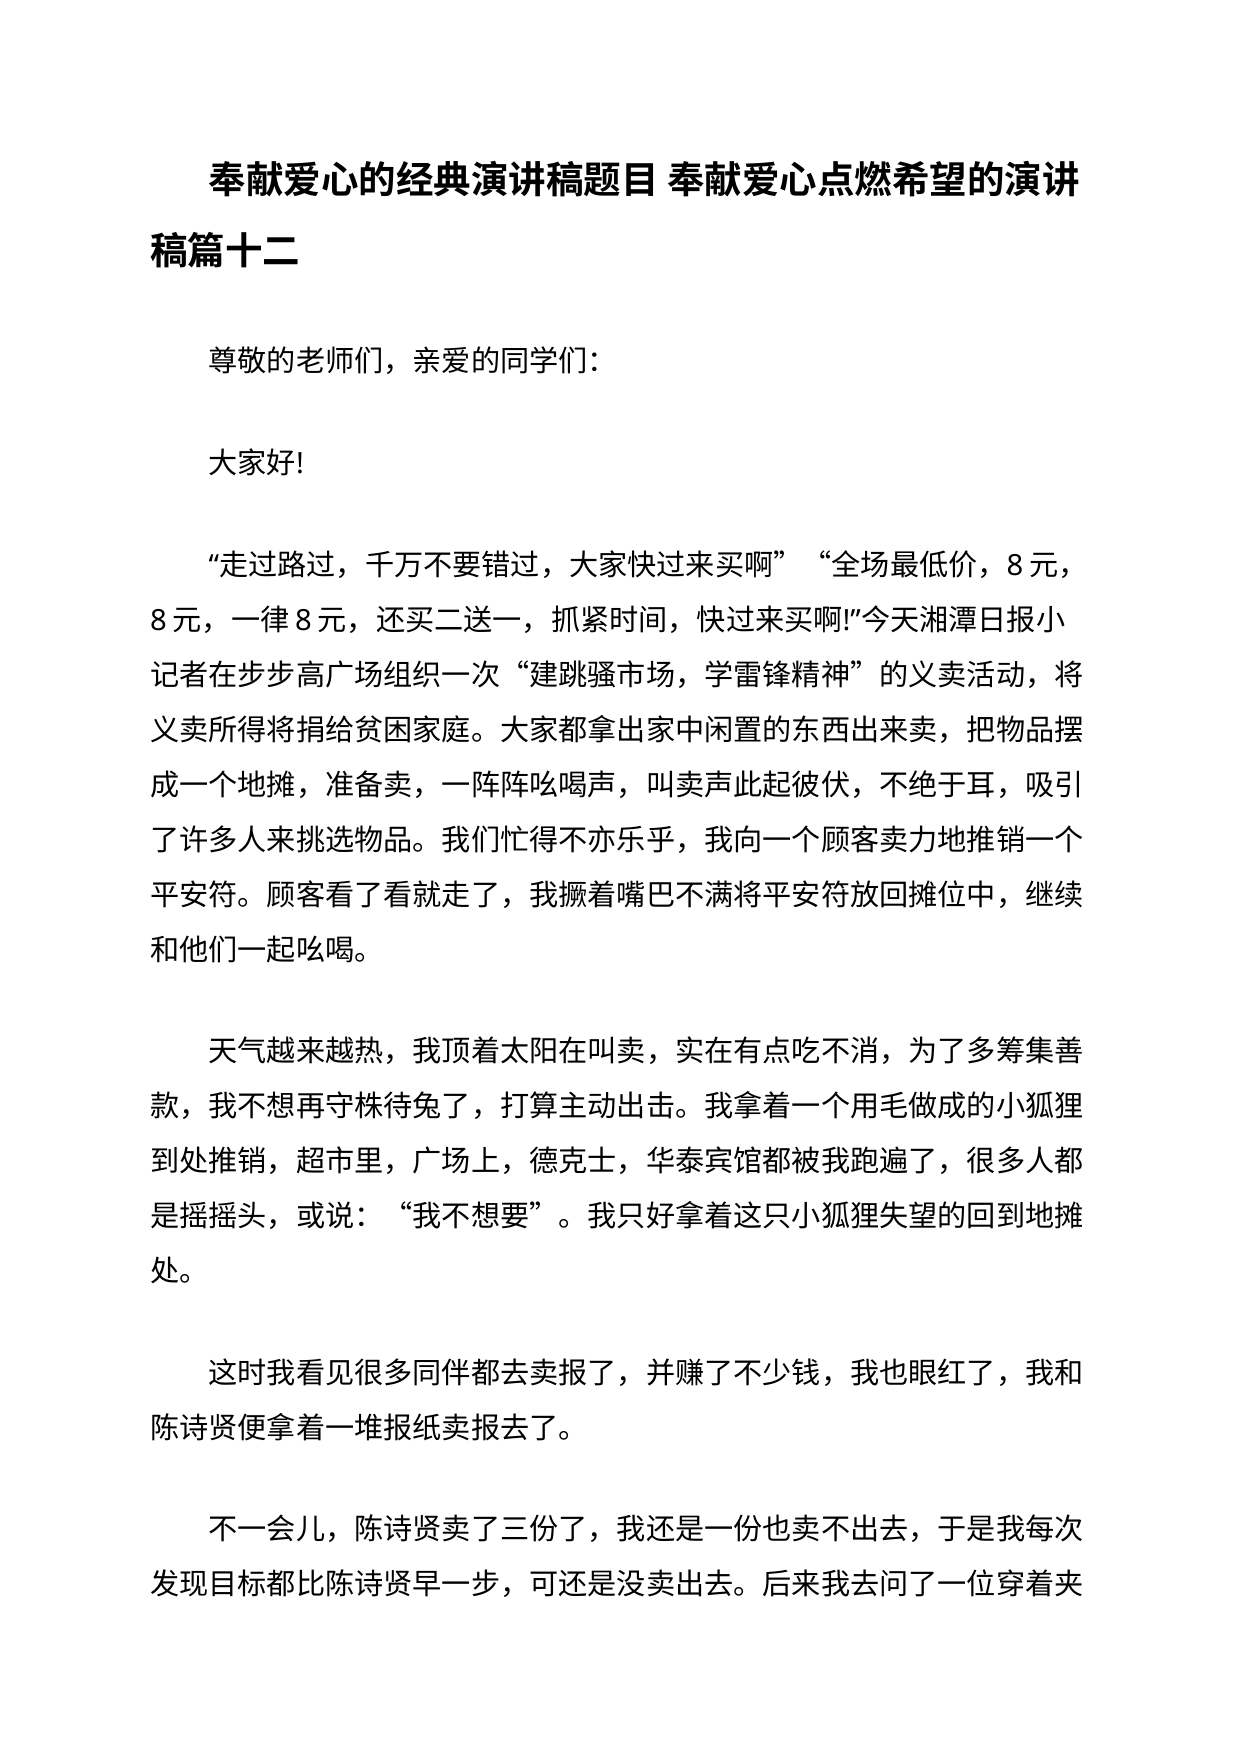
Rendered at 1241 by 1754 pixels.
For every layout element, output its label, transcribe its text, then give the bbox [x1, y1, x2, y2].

text 这时我看见很多同伴都去卖报了，并赚了不少钱，我也眼红了，我和陈诗贤便拿着一堆报纸卖报去了。 [150, 1349, 1090, 1446]
text 尊敬的老师们，亲爱的同学们： [150, 338, 1090, 380]
text 大家好! [150, 440, 1090, 482]
text 奉献爱心的经典演讲稿题目 奉献爱心点燃希望的演讲稿篇十二 [150, 150, 1090, 275]
text 天气越来越热，我顶着太阳在叫卖，实在有点吃不消，为了多筹集善款，我不想再守株待兔了，打算主动出击。我拿着一个用毛做成的小狐狸到处推销，超市里，广场上，德克士，华泰宾馆都被我跑遍了，很多人都是摇摇头，或说：“我不想要”。我只好拿着这只小狐狸失望的回到地摊处。 [150, 1028, 1090, 1290]
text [150, 1506, 1090, 1603]
text “走过路过，千万不要错过，大家快过来买啊”“全场最低价，8元，8元，一律8元，还买二送一，抓紧时间，快过来买啊!”今天湘潭日报小记者在步步高广场组织一次“建跳骚市场，学雷锋精神”的义卖活动，将义卖所得将捐给贫困家庭。大家都拿出家中闲置的东西出来卖，把物品摆成一个地摊，准备卖，一阵阵吆喝声，叫卖声此起彼伏，不绝于耳，吸引了许多人来挑选物品。我们忙得不亦乐乎，我向一个顾客卖力地推销一个平安符。顾客看了看就走了，我撅着嘴巴不满将平安符放回摊位中，继续和他们一起吆喝。 [150, 542, 1090, 968]
